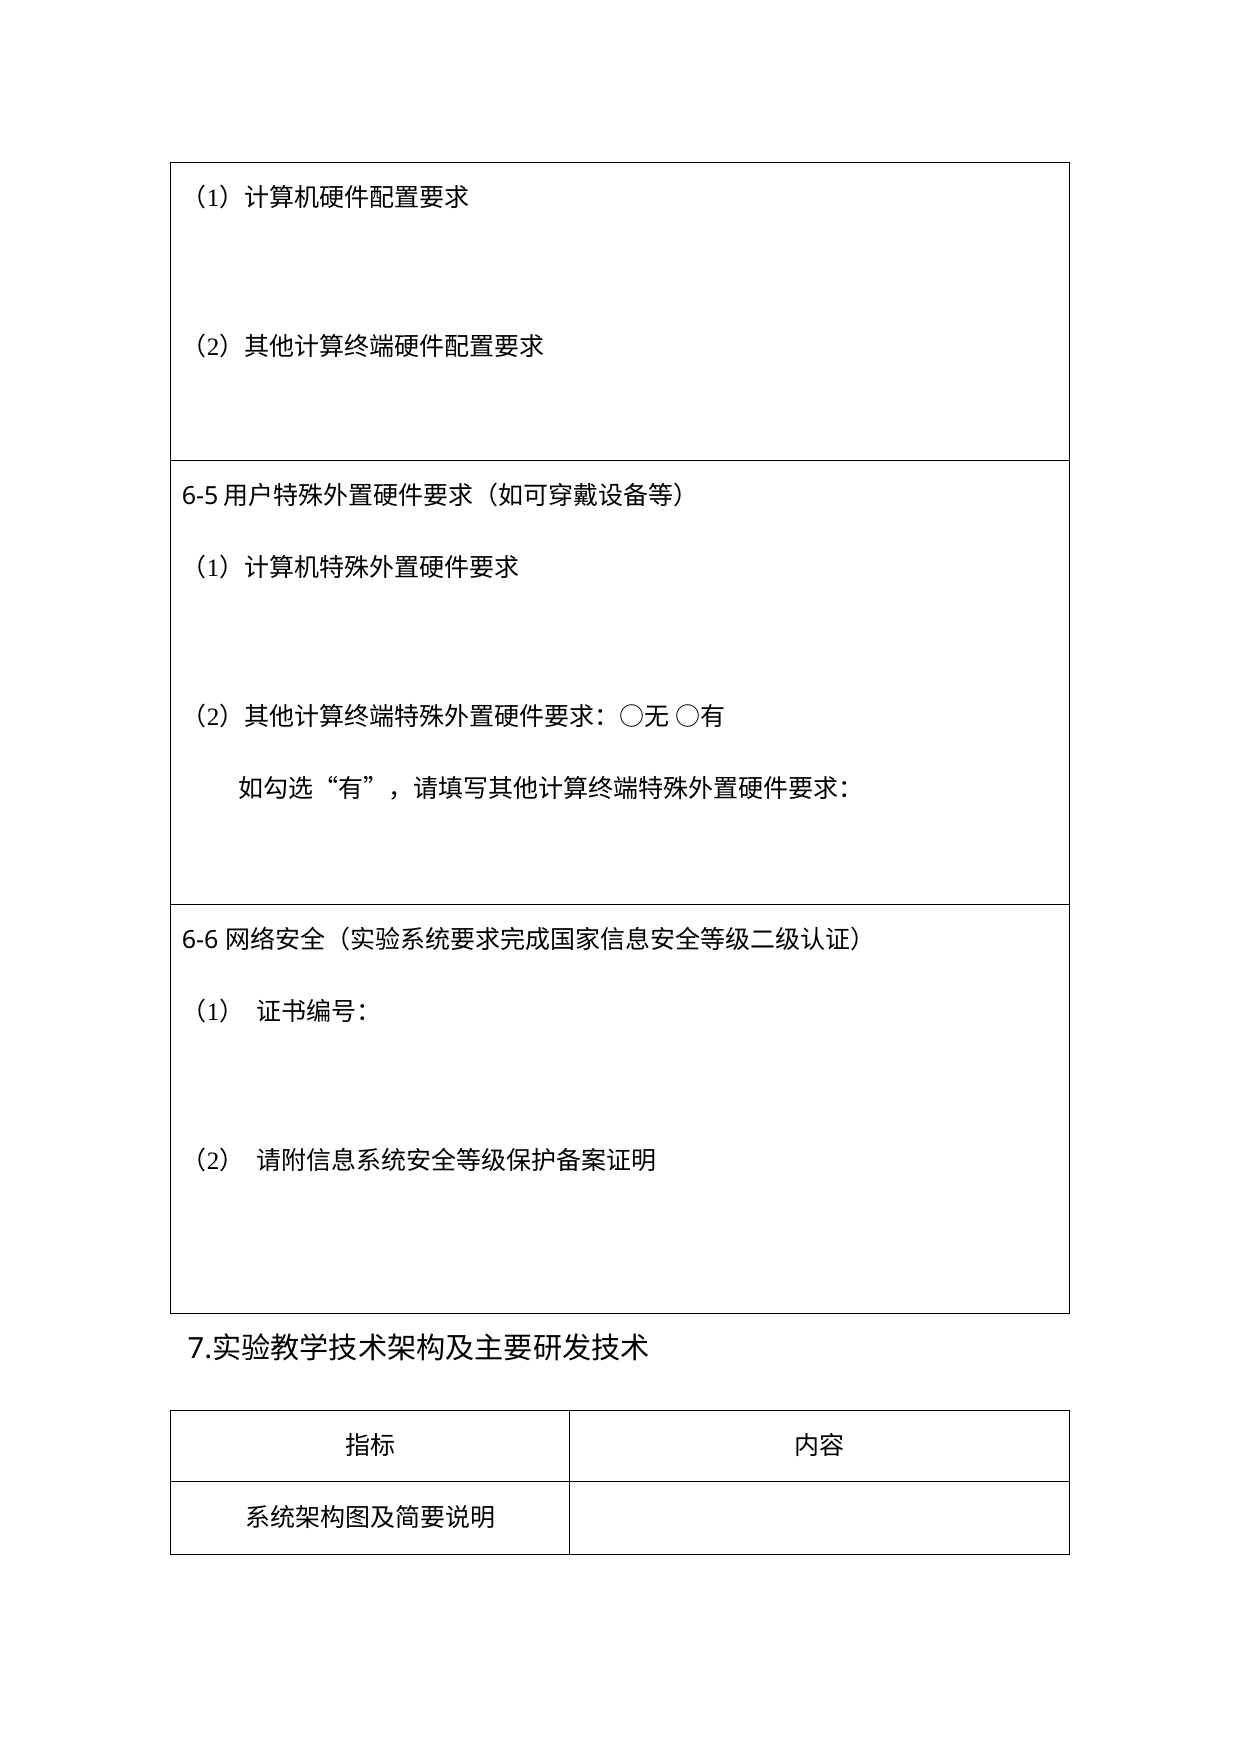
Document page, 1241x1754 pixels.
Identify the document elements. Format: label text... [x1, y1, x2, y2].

table_cell 6-5用户特殊外置硬件要求（如可穿戴设备等） （1）计算机特殊外置硬件要求 （2）其他计算终端特殊外置硬件要求：○无 ○有 如勾选“有”，请填写其他计算终端特殊外置硬件要求： [171, 461, 1069, 904]
table_header 内容 [570, 1411, 1069, 1481]
table_header 指标 [171, 1411, 569, 1481]
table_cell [171, 163, 1069, 460]
table_cell 系统架构图及简要说明 [171, 1482, 569, 1554]
text 7.实验教学技术架构及主要研发技术 [187, 1314, 1053, 1379]
table_cell 6-6 网络安全（实验系统要求完成国家信息安全等级二级认证） 证书编号： 请附信息系统安全等级保护备案证明 [171, 905, 1069, 1313]
table_cell [570, 1482, 1069, 1554]
